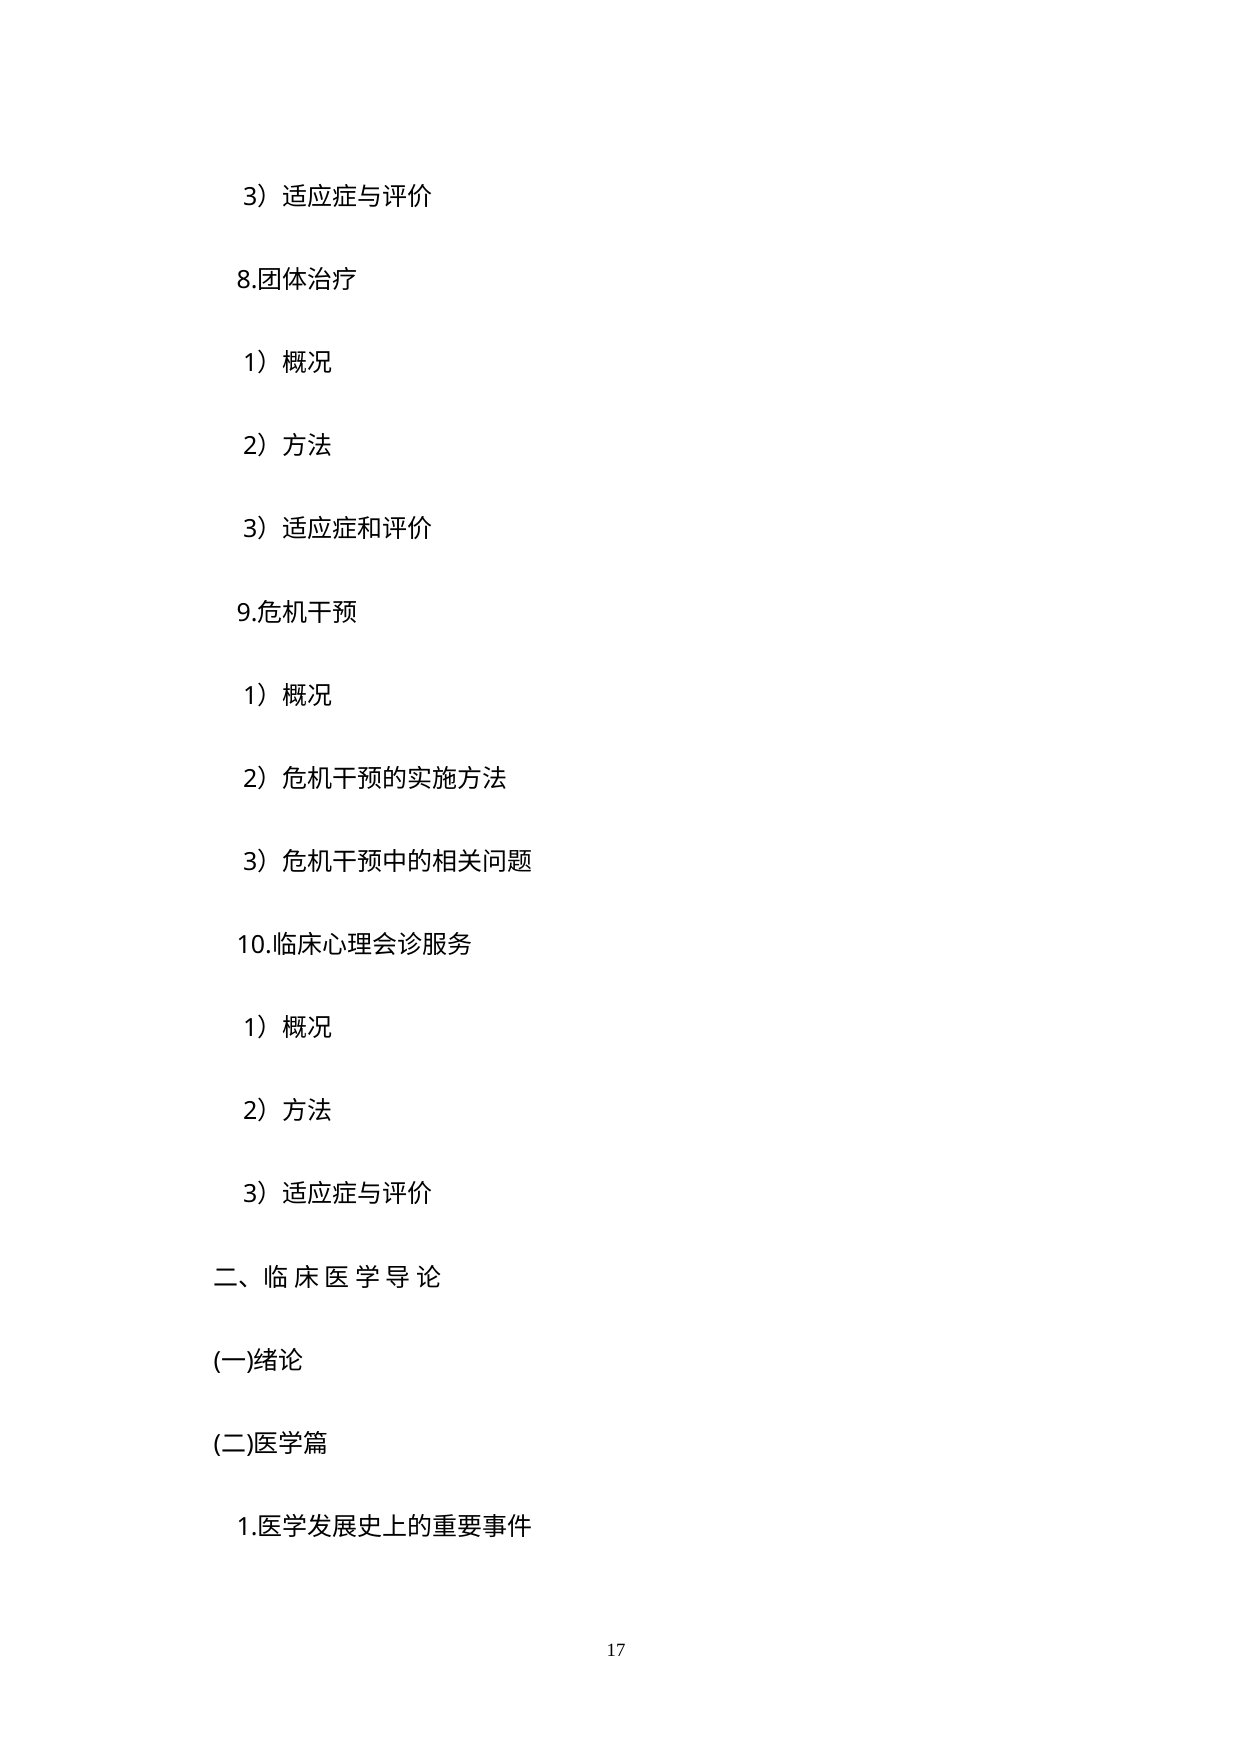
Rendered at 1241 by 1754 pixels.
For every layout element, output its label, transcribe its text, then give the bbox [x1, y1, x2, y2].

text 2）方法 [187, 1076, 1053, 1141]
text 9.危机干预 [187, 578, 1053, 643]
text 10.临床心理会诊服务 [187, 910, 1053, 975]
text (二)医学篇 [187, 1409, 1053, 1474]
text 二、临 床 医 学 导 论 [187, 1243, 1053, 1308]
text 8.团体治疗 [187, 245, 1053, 310]
text (一)绪论 [187, 1326, 1053, 1391]
text 1）概况 [187, 328, 1053, 393]
text 3）适应症和评价 [187, 494, 1053, 559]
text 1）概况 [187, 661, 1053, 726]
text 3）适应症与评价 [187, 162, 1053, 227]
text 3）危机干预中的相关问题 [187, 827, 1053, 892]
text 2）危机干预的实施方法 [187, 744, 1053, 809]
text 1）概况 [187, 993, 1053, 1058]
text 1.医学发展史上的重要事件 [187, 1492, 1053, 1557]
text 3）适应症与评价 [187, 1159, 1053, 1224]
text 2）方法 [187, 411, 1053, 476]
